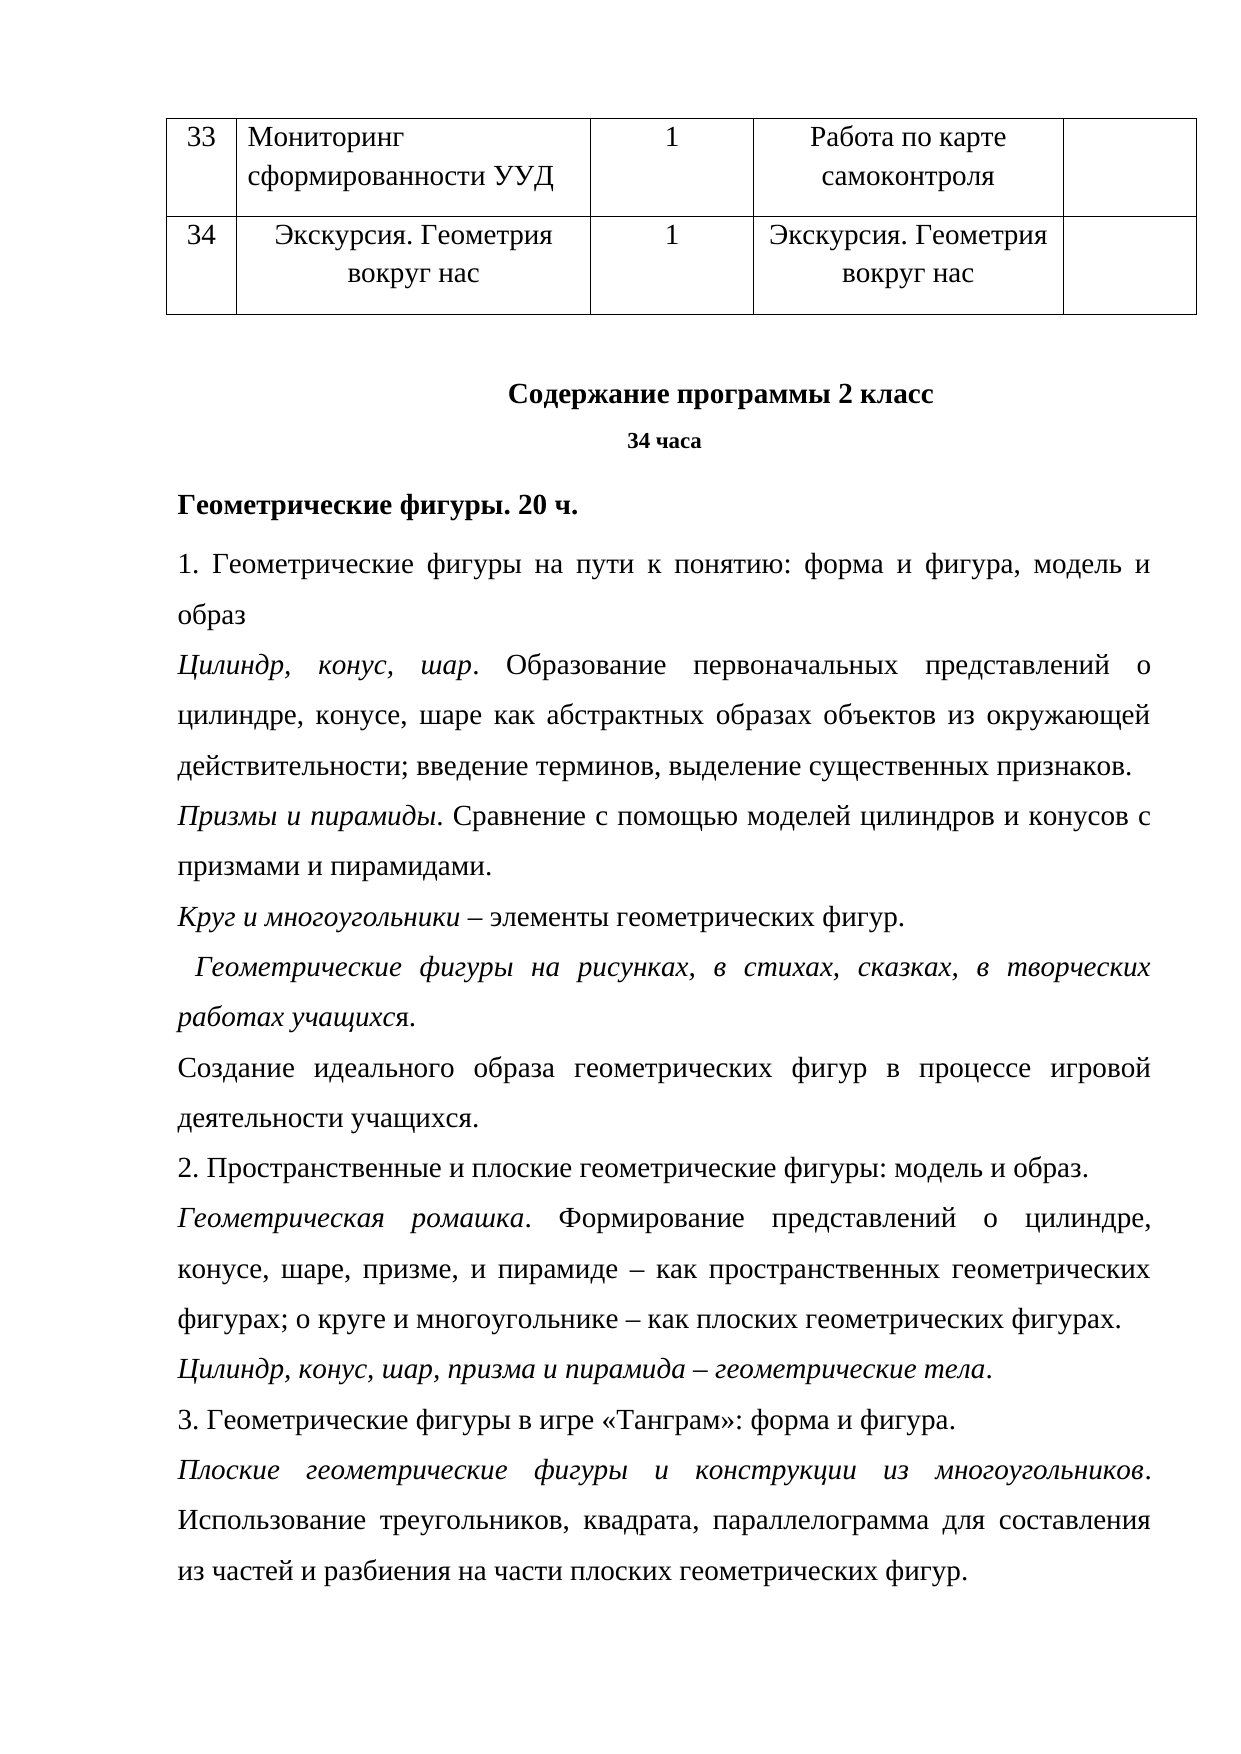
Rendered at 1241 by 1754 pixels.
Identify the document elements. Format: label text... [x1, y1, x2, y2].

title 2. Пространственные и плоские геометрические фигуры: модель и образ. [177, 1150, 1152, 1184]
table_cell 34 [167, 217, 236, 314]
title 1. Геометрические фигуры на пути к понятию: форма и фигура, модель и образ [177, 547, 1152, 630]
title Плоские геометрические фигуры и конструкции из многоугольников. Использование треугольников, квадрата, параллелограмма для составления из частей и разбиения на части плоских геометрических фигур. [177, 1452, 1152, 1586]
table_cell [1064, 119, 1196, 216]
title 3. Геометрические фигуры в игре «Танграм»: форма и фигура. [177, 1402, 1152, 1435]
title Геометрическая ромашка. Формирование представлений о цилиндре, конусе, шаре, призме, и пирамиде – как пространственных геометрических фигурах; о круге и многоугольнике – как плоских геометрических фигурах. [177, 1201, 1152, 1335]
title Геометрические фигуры на рисунках, в стихах, сказках, в творческих работах учащихся. [177, 949, 1152, 1033]
title Цилиндр, конус, шар. Образование первоначальных представлений о цилиндре, конусе, шаре как абстрактных образах объектов из окружающей действительности; введение терминов, выделение существенных признаков. [177, 647, 1152, 781]
title Круг и многоугольники – элементы геометрических фигур. [177, 899, 1152, 932]
text Геометрические фигуры. 20 ч. [177, 487, 1152, 521]
table_cell 33 [167, 119, 236, 216]
title Призмы и пирамиды. Сравнение с помощью моделей цилиндров и конусов с призмами и пирамидами. [177, 798, 1152, 882]
title Цилиндр, конус, шар, призма и пирамида – геометрические тела. [177, 1352, 1152, 1385]
title Создание идеального образа геометрических фигур в процессе игровой деятельности учащихся. [177, 1050, 1152, 1133]
table_cell 1 [591, 217, 753, 314]
table_cell [1064, 217, 1196, 314]
table_cell Экскурсия. Геометрия вокруг нас [237, 217, 590, 314]
text 34 часа [177, 427, 1152, 453]
table_cell Работа по карте самоконтроля [754, 119, 1063, 216]
table_cell 1 [591, 119, 753, 216]
table_cell Мониторинг сформированности УУД [237, 119, 590, 216]
list Содержание программы 2 класс [290, 377, 1152, 410]
table_cell Экскурсия. Геометрия вокруг нас [754, 217, 1063, 314]
